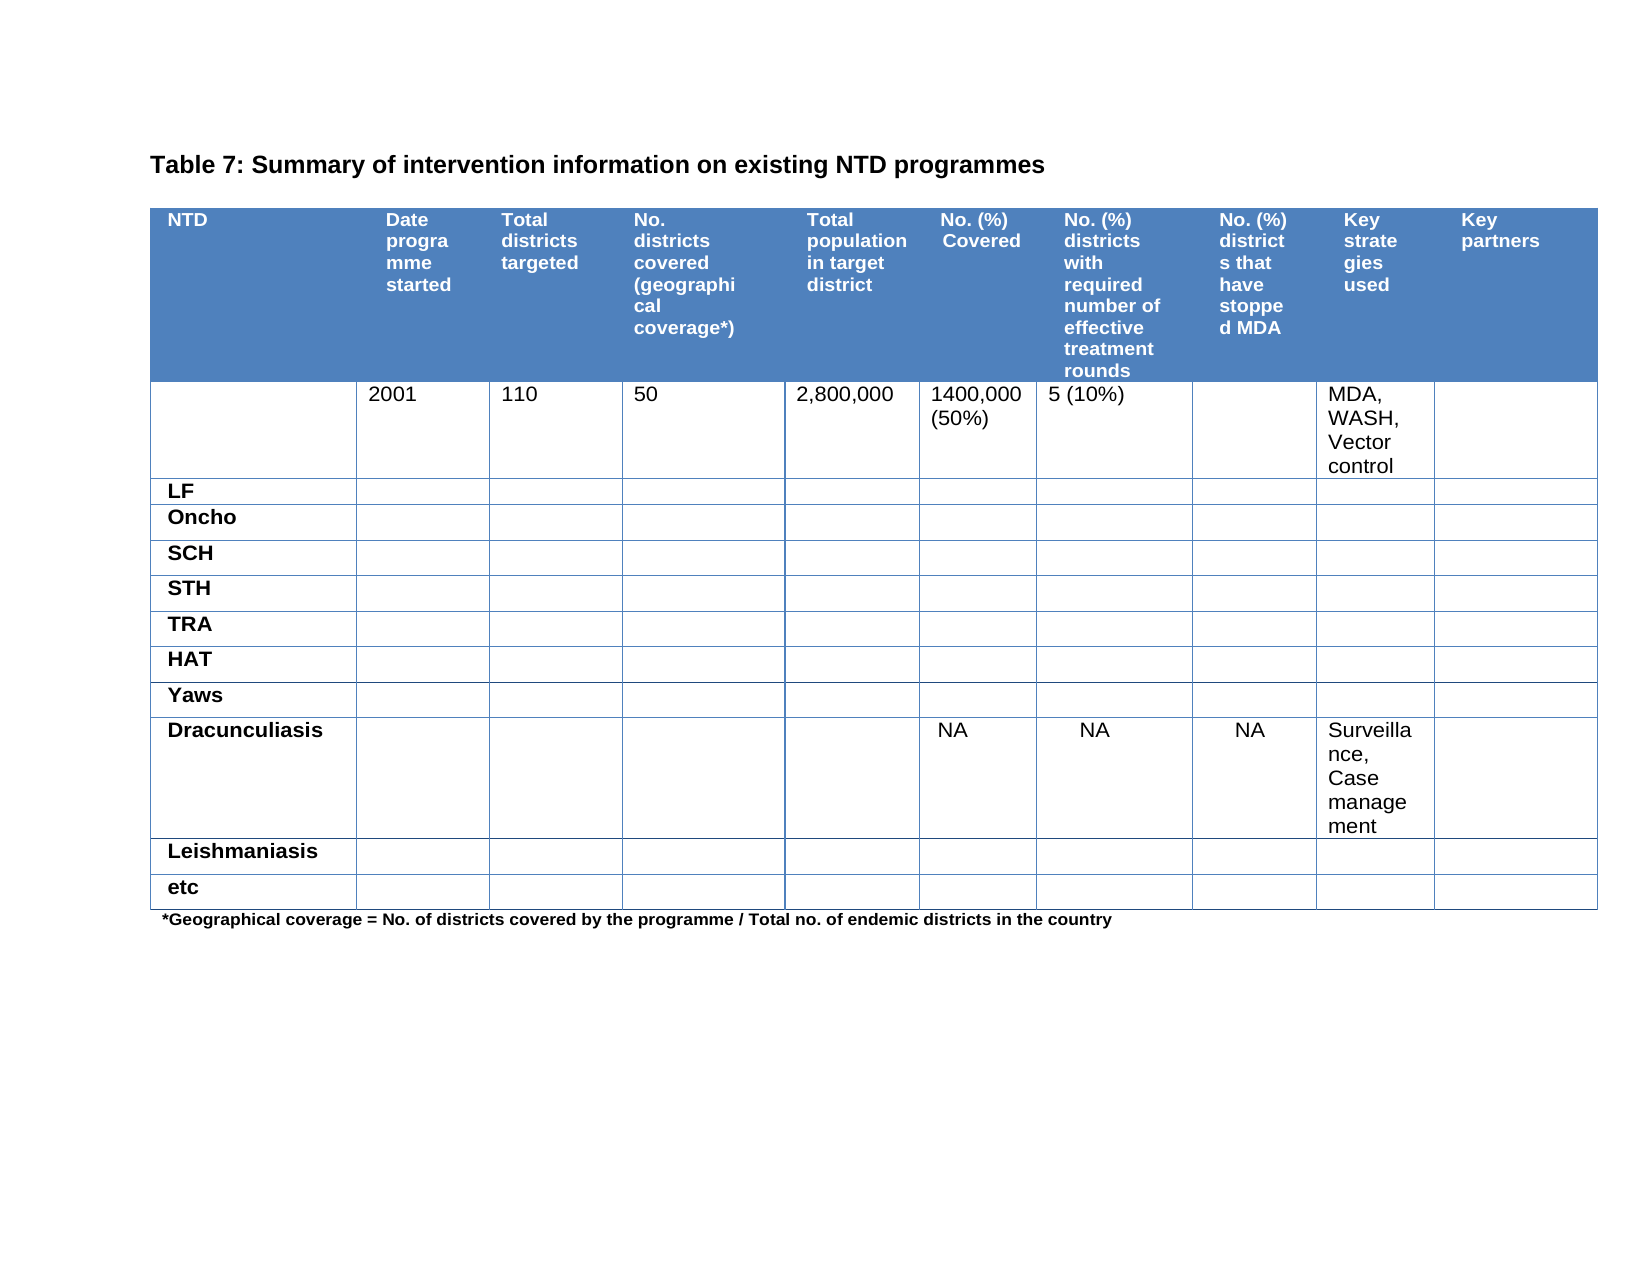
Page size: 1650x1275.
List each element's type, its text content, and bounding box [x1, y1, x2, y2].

table_cell [1317, 647, 1434, 682]
table_cell [1193, 839, 1316, 873]
table_cell [623, 839, 784, 873]
table_header No. (%) districts that have stopped MDA [1193, 209, 1316, 381]
table_cell [357, 683, 489, 717]
table_cell [357, 839, 489, 873]
table_header Key strategies used [1317, 209, 1434, 381]
table_cell STH [151, 576, 356, 611]
table_cell [1435, 612, 1597, 646]
table_cell [1435, 683, 1597, 717]
table_cell [1317, 505, 1434, 539]
table_cell NA [1037, 718, 1192, 838]
table_cell [1435, 576, 1597, 611]
table_cell [1435, 718, 1597, 838]
table_cell 2,800,000 [786, 382, 919, 478]
table_cell [1435, 839, 1597, 873]
table_cell [1193, 683, 1316, 717]
table_cell [623, 718, 784, 838]
table_cell [623, 541, 784, 575]
table_header Total districts targeted [490, 209, 622, 381]
table_cell Yaws [151, 683, 356, 717]
table_cell [1193, 505, 1316, 539]
table_cell 110 [490, 382, 622, 478]
table_cell [1037, 612, 1192, 646]
table_header Key partners [1435, 209, 1597, 381]
table_cell [357, 576, 489, 611]
table_cell [786, 576, 919, 611]
table_cell [490, 683, 622, 717]
table_cell TRA [151, 612, 356, 646]
table_cell [920, 479, 1036, 504]
table_cell [786, 612, 919, 646]
table_cell Surveillance, Case management [1317, 718, 1434, 838]
table_cell [1193, 612, 1316, 646]
table_cell Leishmaniasis [151, 839, 356, 873]
table_header No. (%) Covered [920, 209, 1036, 381]
table_cell [1317, 839, 1434, 873]
table_cell [920, 683, 1036, 717]
table_cell [1193, 382, 1316, 478]
table_cell SCH [151, 541, 356, 575]
table_cell [1317, 576, 1434, 611]
table_cell [623, 647, 784, 682]
table_cell [357, 541, 489, 575]
table_cell *Geographical coverage = No. of districts covered by the programme / Total no. of endemic districts in the country [151, 910, 1597, 963]
table_cell [1037, 647, 1192, 682]
table_cell [1317, 541, 1434, 575]
table_header Total population in target district [786, 209, 919, 381]
table_header Date programme started [357, 209, 489, 381]
table_cell [490, 612, 622, 646]
table_cell [786, 505, 919, 539]
table_cell [920, 576, 1036, 611]
table_cell [490, 541, 622, 575]
table_cell [1037, 839, 1192, 873]
table_cell [357, 505, 489, 539]
table_cell [490, 647, 622, 682]
table_cell [357, 612, 489, 646]
table_cell [357, 479, 489, 504]
table_cell [920, 612, 1036, 646]
table_cell [1193, 875, 1316, 909]
table_cell [786, 541, 919, 575]
table_header No. districts covered (geographical coverage*) [623, 209, 784, 381]
table_cell [1037, 875, 1192, 909]
table_cell [490, 505, 622, 539]
table_cell etc [151, 875, 356, 909]
table_cell [1317, 875, 1434, 909]
table_cell HAT [151, 647, 356, 682]
table_cell [1435, 541, 1597, 575]
table_cell [1435, 479, 1597, 504]
table_cell [1193, 647, 1316, 682]
table_cell [920, 541, 1036, 575]
table_cell MDA, WASH, Vector control [1317, 382, 1434, 478]
table_cell [786, 683, 919, 717]
table_cell 5 (10%) [1037, 382, 1192, 478]
table_cell 2001 [357, 382, 489, 478]
text Table 7: Summary of intervention information on existing NTD programmes [150, 150, 1500, 179]
table_cell [920, 505, 1036, 539]
table_cell [920, 839, 1036, 873]
table_cell [920, 875, 1036, 909]
table_cell [490, 718, 622, 838]
table_cell [1193, 541, 1316, 575]
table_cell [623, 479, 784, 504]
table_cell [623, 683, 784, 717]
table_cell [1037, 541, 1192, 575]
table_cell [786, 839, 919, 873]
table_cell Dracunculiasis [151, 718, 356, 838]
table_cell [1435, 382, 1597, 478]
table_cell [1037, 576, 1192, 611]
table_cell [357, 875, 489, 909]
table_cell [786, 647, 919, 682]
table_cell [623, 576, 784, 611]
table_cell [1037, 479, 1192, 504]
table_cell [1317, 612, 1434, 646]
table_cell [490, 875, 622, 909]
table_cell [490, 479, 622, 504]
table_cell [357, 647, 489, 682]
table_cell [151, 382, 356, 478]
table_header No. (%) districts with required number of effective treatment rounds [1037, 209, 1192, 381]
table_cell [623, 505, 784, 539]
table_cell Oncho [151, 505, 356, 539]
table_cell [1435, 875, 1597, 909]
table_cell LF [151, 479, 356, 504]
table_cell [1435, 505, 1597, 539]
table_cell [490, 839, 622, 873]
table_cell [1193, 576, 1316, 611]
table_cell [786, 479, 919, 504]
table_cell [623, 612, 784, 646]
table_cell [357, 718, 489, 838]
table_cell NA [920, 718, 1036, 838]
table_cell [490, 576, 622, 611]
table_cell [1037, 683, 1192, 717]
table_cell [1317, 683, 1434, 717]
table_cell [1037, 505, 1192, 539]
table_cell [1317, 479, 1434, 504]
table_header NTD [151, 209, 356, 381]
table_cell 1400,000 (50%) [920, 382, 1036, 478]
table_cell [920, 647, 1036, 682]
table_cell [1435, 647, 1597, 682]
table_cell 50 [623, 382, 784, 478]
table_cell NA [1193, 718, 1316, 838]
table_cell [1193, 479, 1316, 504]
table_cell [786, 718, 919, 838]
table_cell [623, 875, 784, 909]
table_cell [786, 875, 919, 909]
